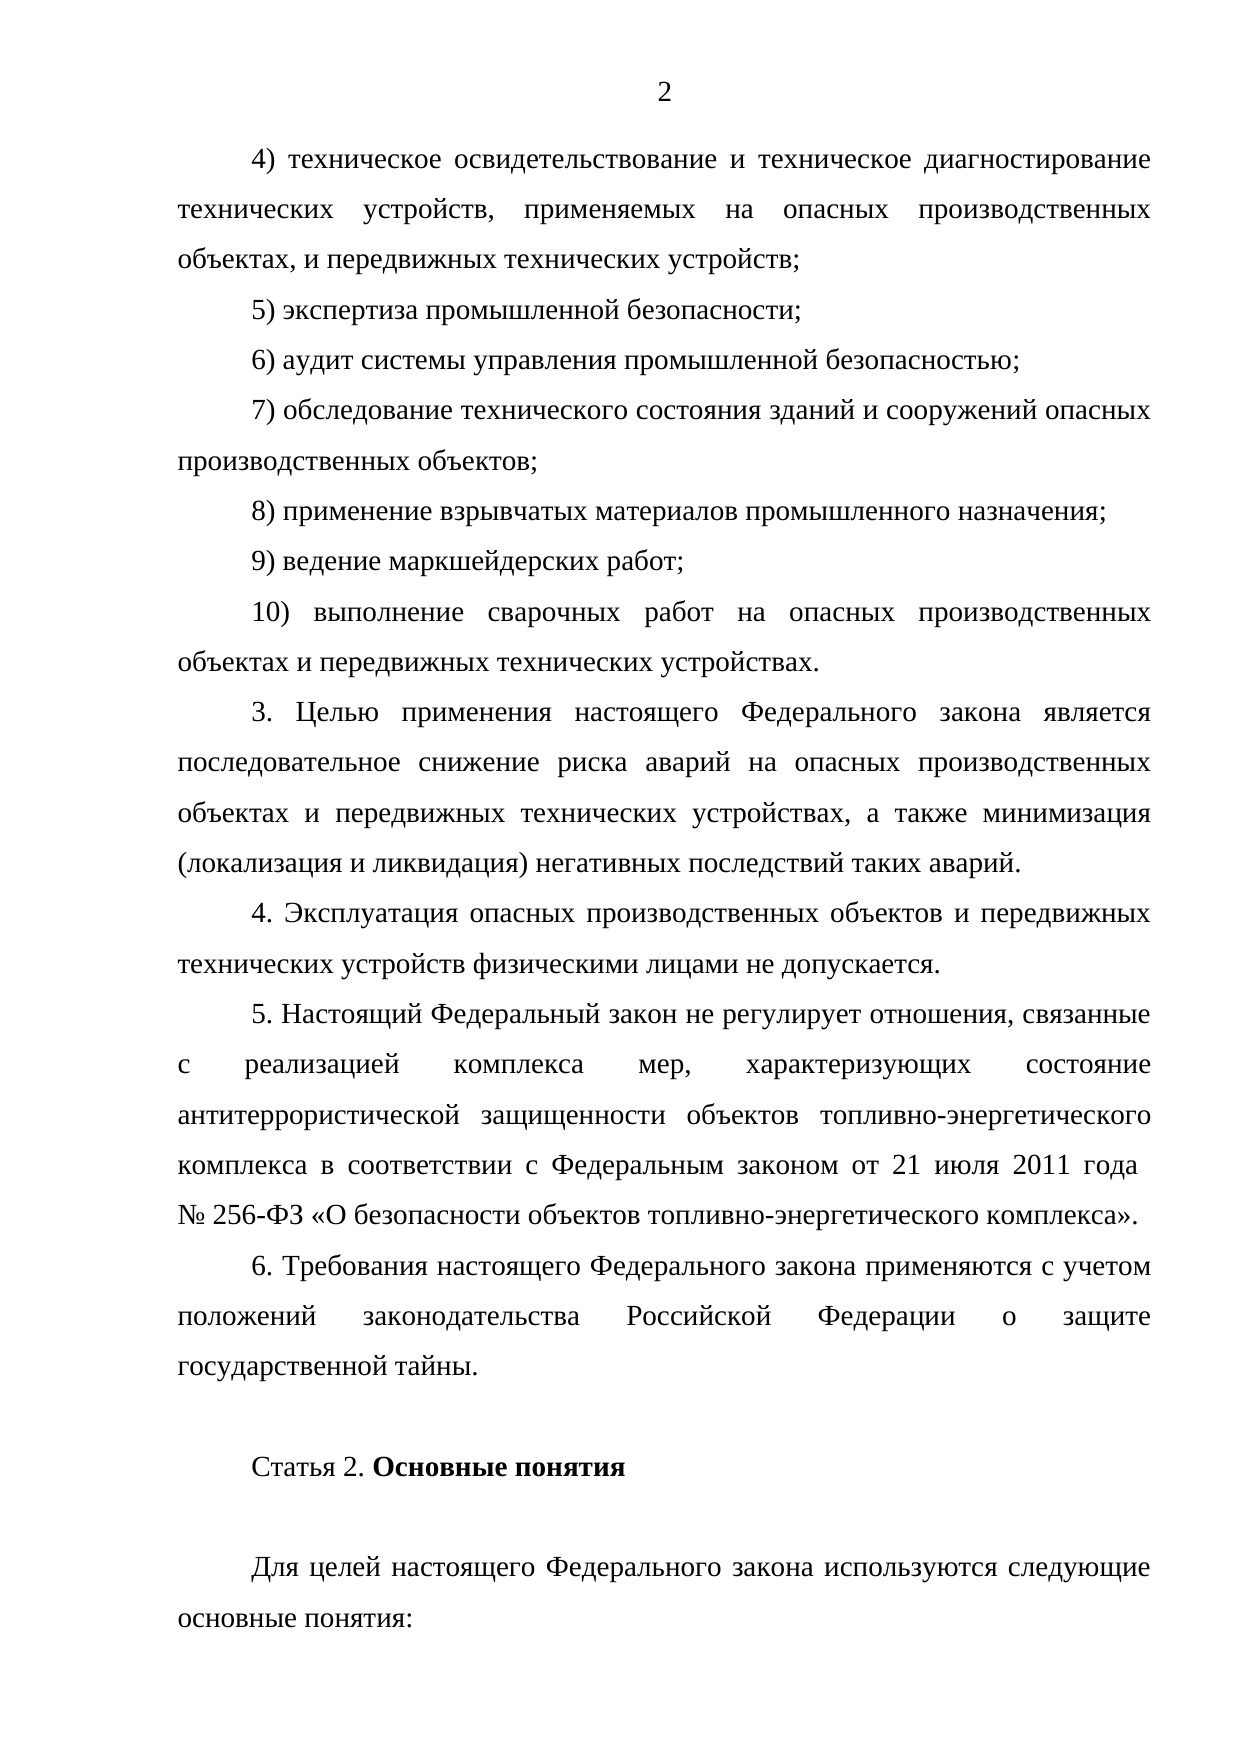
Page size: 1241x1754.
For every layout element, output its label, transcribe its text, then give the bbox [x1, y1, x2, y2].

text 7) обследование технического состояния зданий и сооружений опасных производственных объектов; [177, 392, 1152, 476]
text Для целей настоящего Федерального закона используются следующие основные понятия: [177, 1549, 1152, 1633]
text 5. Настоящий Федеральный закон не регулирует отношения, связанные с реализацией комплекса мер, характеризующих состояние антитеррористической защищенности объектов топливно-энергетического комплекса в соответствии с Федеральным законом от 21 июля 2011 года № 256-ФЗ «О безопасности объектов топливно-энергетического комплекса». [177, 996, 1152, 1231]
text Статья 2. Основные понятия [177, 1449, 1152, 1482]
text 4) техническое освидетельствование и техническое диагностирование технических устройств, применяемых на опасных производственных объектах, и передвижных технических устройств; [177, 141, 1152, 275]
text 6) аудит системы управления промышленной безопасностью; [177, 342, 1152, 376]
text 10) выполнение сварочных работ на опасных производственных объектах и передвижных технических устройствах. [177, 594, 1152, 677]
text 9) ведение маркшейдерских работ; [177, 543, 1152, 577]
text 4. Эксплуатация опасных производственных объектов и передвижных технических устройств физическими лицами не допускается. [177, 896, 1152, 979]
text 6. Требования настоящего Федерального закона применяются с учетом положений законодательства Российской Федерации о защите государственной тайны. [177, 1248, 1152, 1382]
text 8) применение взрывчатых материалов промышленного назначения; [177, 493, 1152, 527]
text 5) экспертиза промышленной безопасности; [177, 292, 1152, 325]
text 3. Целью применения настоящего Федерального закона является последовательное снижение риска аварий на опасных производственных объектах и передвижных технических устройствах, а также минимизация (локализация и ликвидация) негативных последствий таких аварий. [177, 694, 1152, 879]
